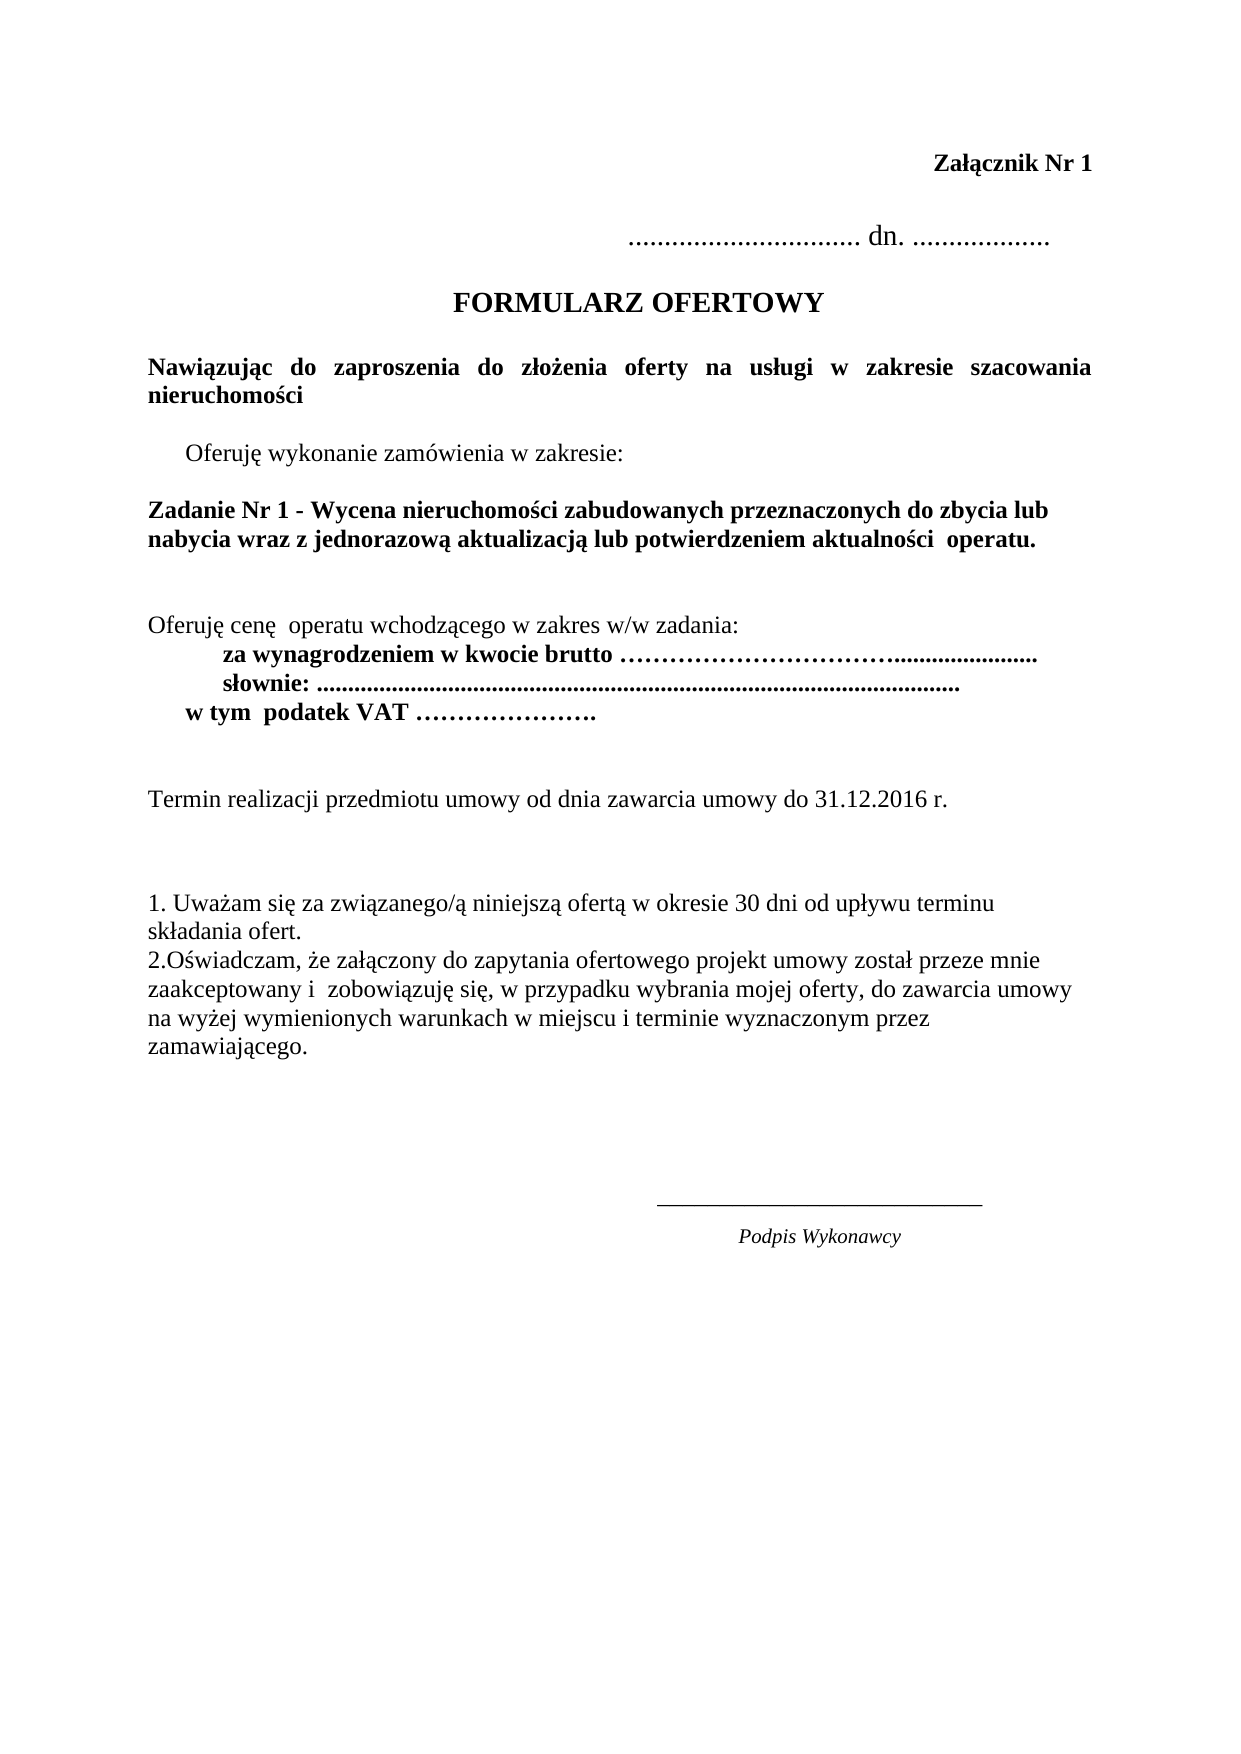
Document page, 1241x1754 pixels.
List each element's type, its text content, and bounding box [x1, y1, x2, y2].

text __________________________ [546, 1181, 1093, 1209]
text FORMULARZ OFERTOWY [185, 285, 1093, 318]
text Oferuję cenę operatu wchodzącego w zakres w/w zadania: [148, 611, 1034, 639]
text Zadanie Nr 1 - Wycena nieruchomości zabudowanych przeznaczonych do zbycia lub nabycia wraz z jednorazową aktualizacją lub potwierdzeniem aktualności operatu. [148, 496, 1093, 553]
text Oferuję wykonanie zamówienia w zakresie: [185, 438, 1093, 467]
text ................................ dn. ................... [185, 218, 1093, 251]
text za wynagrodzeniem w kwocie brutto ……………………………....................... [223, 639, 1093, 668]
text Nawiązując do zaproszenia do złożenia oferty na usługi w zakresie szacowania nieruchomości [148, 352, 1093, 409]
text 2.Oświadczam, że załączony do zapytania ofertowego projekt umowy został przeze mnie zaakceptowany i zobowiązuję się, w przypadku wybrania mojej oferty, do zawarcia umowy na wyżej wymienionych warunkach w miejscu i terminie wyznaczonym przez zamawiającego. [148, 945, 1093, 1087]
text Podpis Wykonawcy [546, 1224, 1093, 1248]
text słownie: ....................................................................................................... [223, 668, 1093, 697]
text w tym podatek VAT …………………. [185, 697, 1093, 726]
text 1. Uważam się za związanego/ą niniejszą ofertą w okresie 30 dni od upływu terminu składania ofert. [148, 888, 1093, 945]
text Załącznik Nr 1 [148, 148, 1093, 176]
text Termin realizacji przedmiotu umowy od dnia zawarcia umowy do 31.12.2016 r. [148, 784, 1093, 813]
